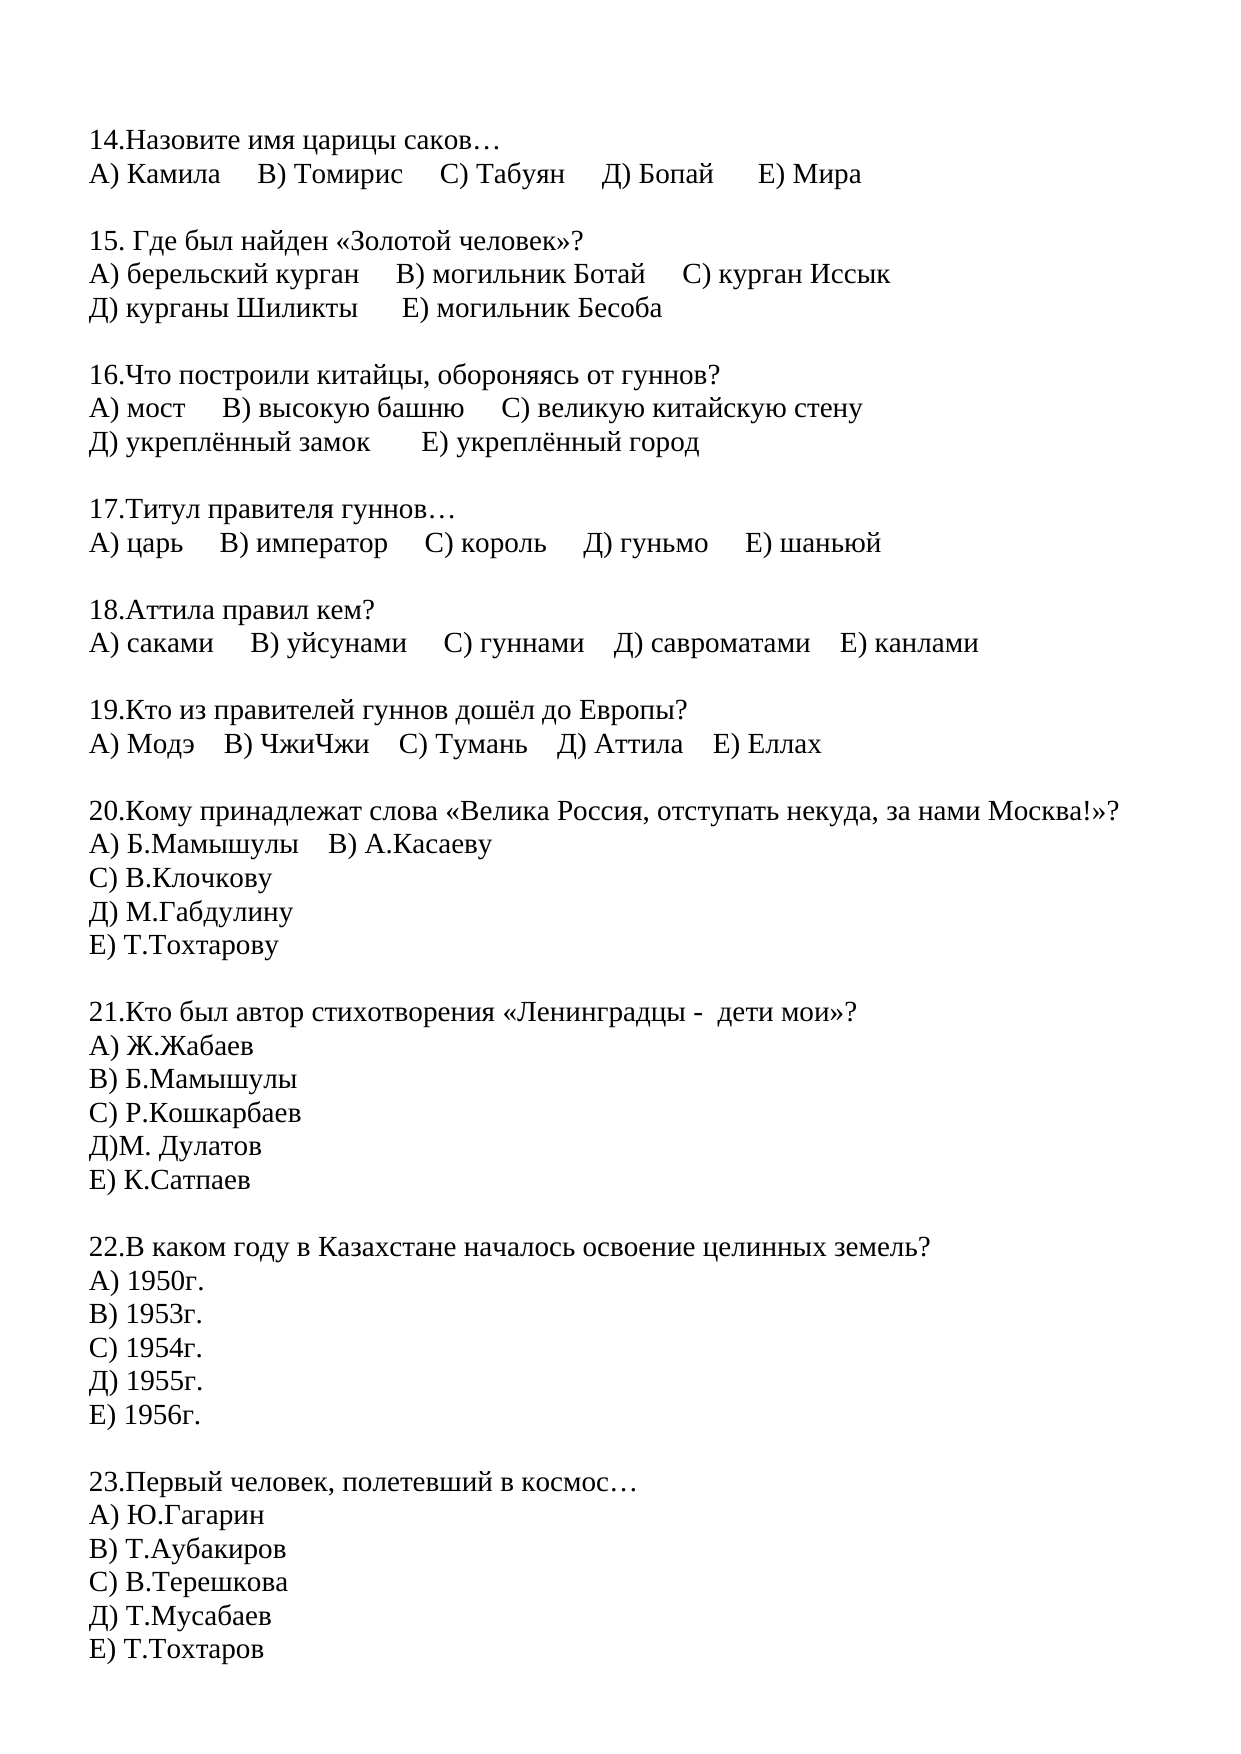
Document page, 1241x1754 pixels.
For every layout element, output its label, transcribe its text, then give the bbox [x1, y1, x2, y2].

text 22.В каком году в Казахстане началось освоение целинных земель? [89, 1229, 1152, 1263]
text 19.Кто из правителей гуннов дошёл до Европы? [89, 692, 1152, 726]
text 17.Титул правителя гуннов… [89, 491, 1152, 525]
text А) Ж.Жабаев [89, 1028, 1152, 1061]
text С) 1954г. [89, 1330, 1152, 1363]
text Д) укреплённый замок Е) укреплённый город [89, 424, 1152, 458]
text Е) 1956г. [89, 1397, 1152, 1430]
text В) Т.Аубакиров [89, 1531, 1152, 1564]
text С) В.Клочкову [89, 860, 1152, 894]
text А) берельский курган В) могильник Ботай С) курган Иссык [89, 256, 1152, 290]
text А) Модэ В) ЧжиЧжи С) Тумань Д) Аттила Е) Еллах [89, 726, 1152, 759]
text Д)М. Дулатов [89, 1128, 1152, 1162]
text Д) 1955г. [89, 1363, 1152, 1397]
text 16.Что построили китайцы, обороняясь от гуннов? [89, 357, 1152, 391]
text 23.Первый человек, полетевший в космос… [89, 1464, 1152, 1497]
text С) В.Терешкова [89, 1564, 1152, 1598]
text 15. Где был найден «Золотой человек»? [89, 223, 1152, 256]
text Д) курганы Шиликты Е) могильник Бесоба [89, 290, 1152, 323]
text А) царь В) император С) король Д) гуньмо Е) шаньюй [89, 525, 1152, 558]
text 18.Аттила правил кем? [89, 592, 1152, 625]
text Е) Т.Тохтарову [89, 927, 1152, 961]
text 20.Кому принадлежат слова «Велика Россия, отступать некуда, за нами Москва!»? [89, 793, 1152, 827]
text Д) М.Габдулину [89, 894, 1152, 927]
text Е) Т.Тохтаров [89, 1632, 1152, 1665]
text Е) К.Сатпаев [89, 1162, 1152, 1196]
text А) мост В) высокую башню С) великую китайскую стену [89, 391, 1152, 424]
text А) Б.Мамышулы В) А.Касаеву [89, 827, 1152, 860]
text А) Ю.Гагарин [89, 1497, 1152, 1531]
text А) 1950г. [89, 1263, 1152, 1296]
text 14.Назовите имя царицы саков… [89, 122, 1152, 156]
text В) 1953г. [89, 1296, 1152, 1330]
text Д) Т.Мусабаев [89, 1598, 1152, 1632]
text В) Б.Мамышулы [89, 1061, 1152, 1095]
text С) Р.Кошкарбаев [89, 1095, 1152, 1128]
text А) Камила В) Томирис С) Табуян Д) Бопай Е) Мира [89, 156, 1152, 189]
text 21.Кто был автор стихотворения «Ленинградцы - дети мои»? [89, 994, 1152, 1028]
text А) саками В) уйсунами С) гуннами Д) савроматами Е) канлами [89, 625, 1152, 659]
